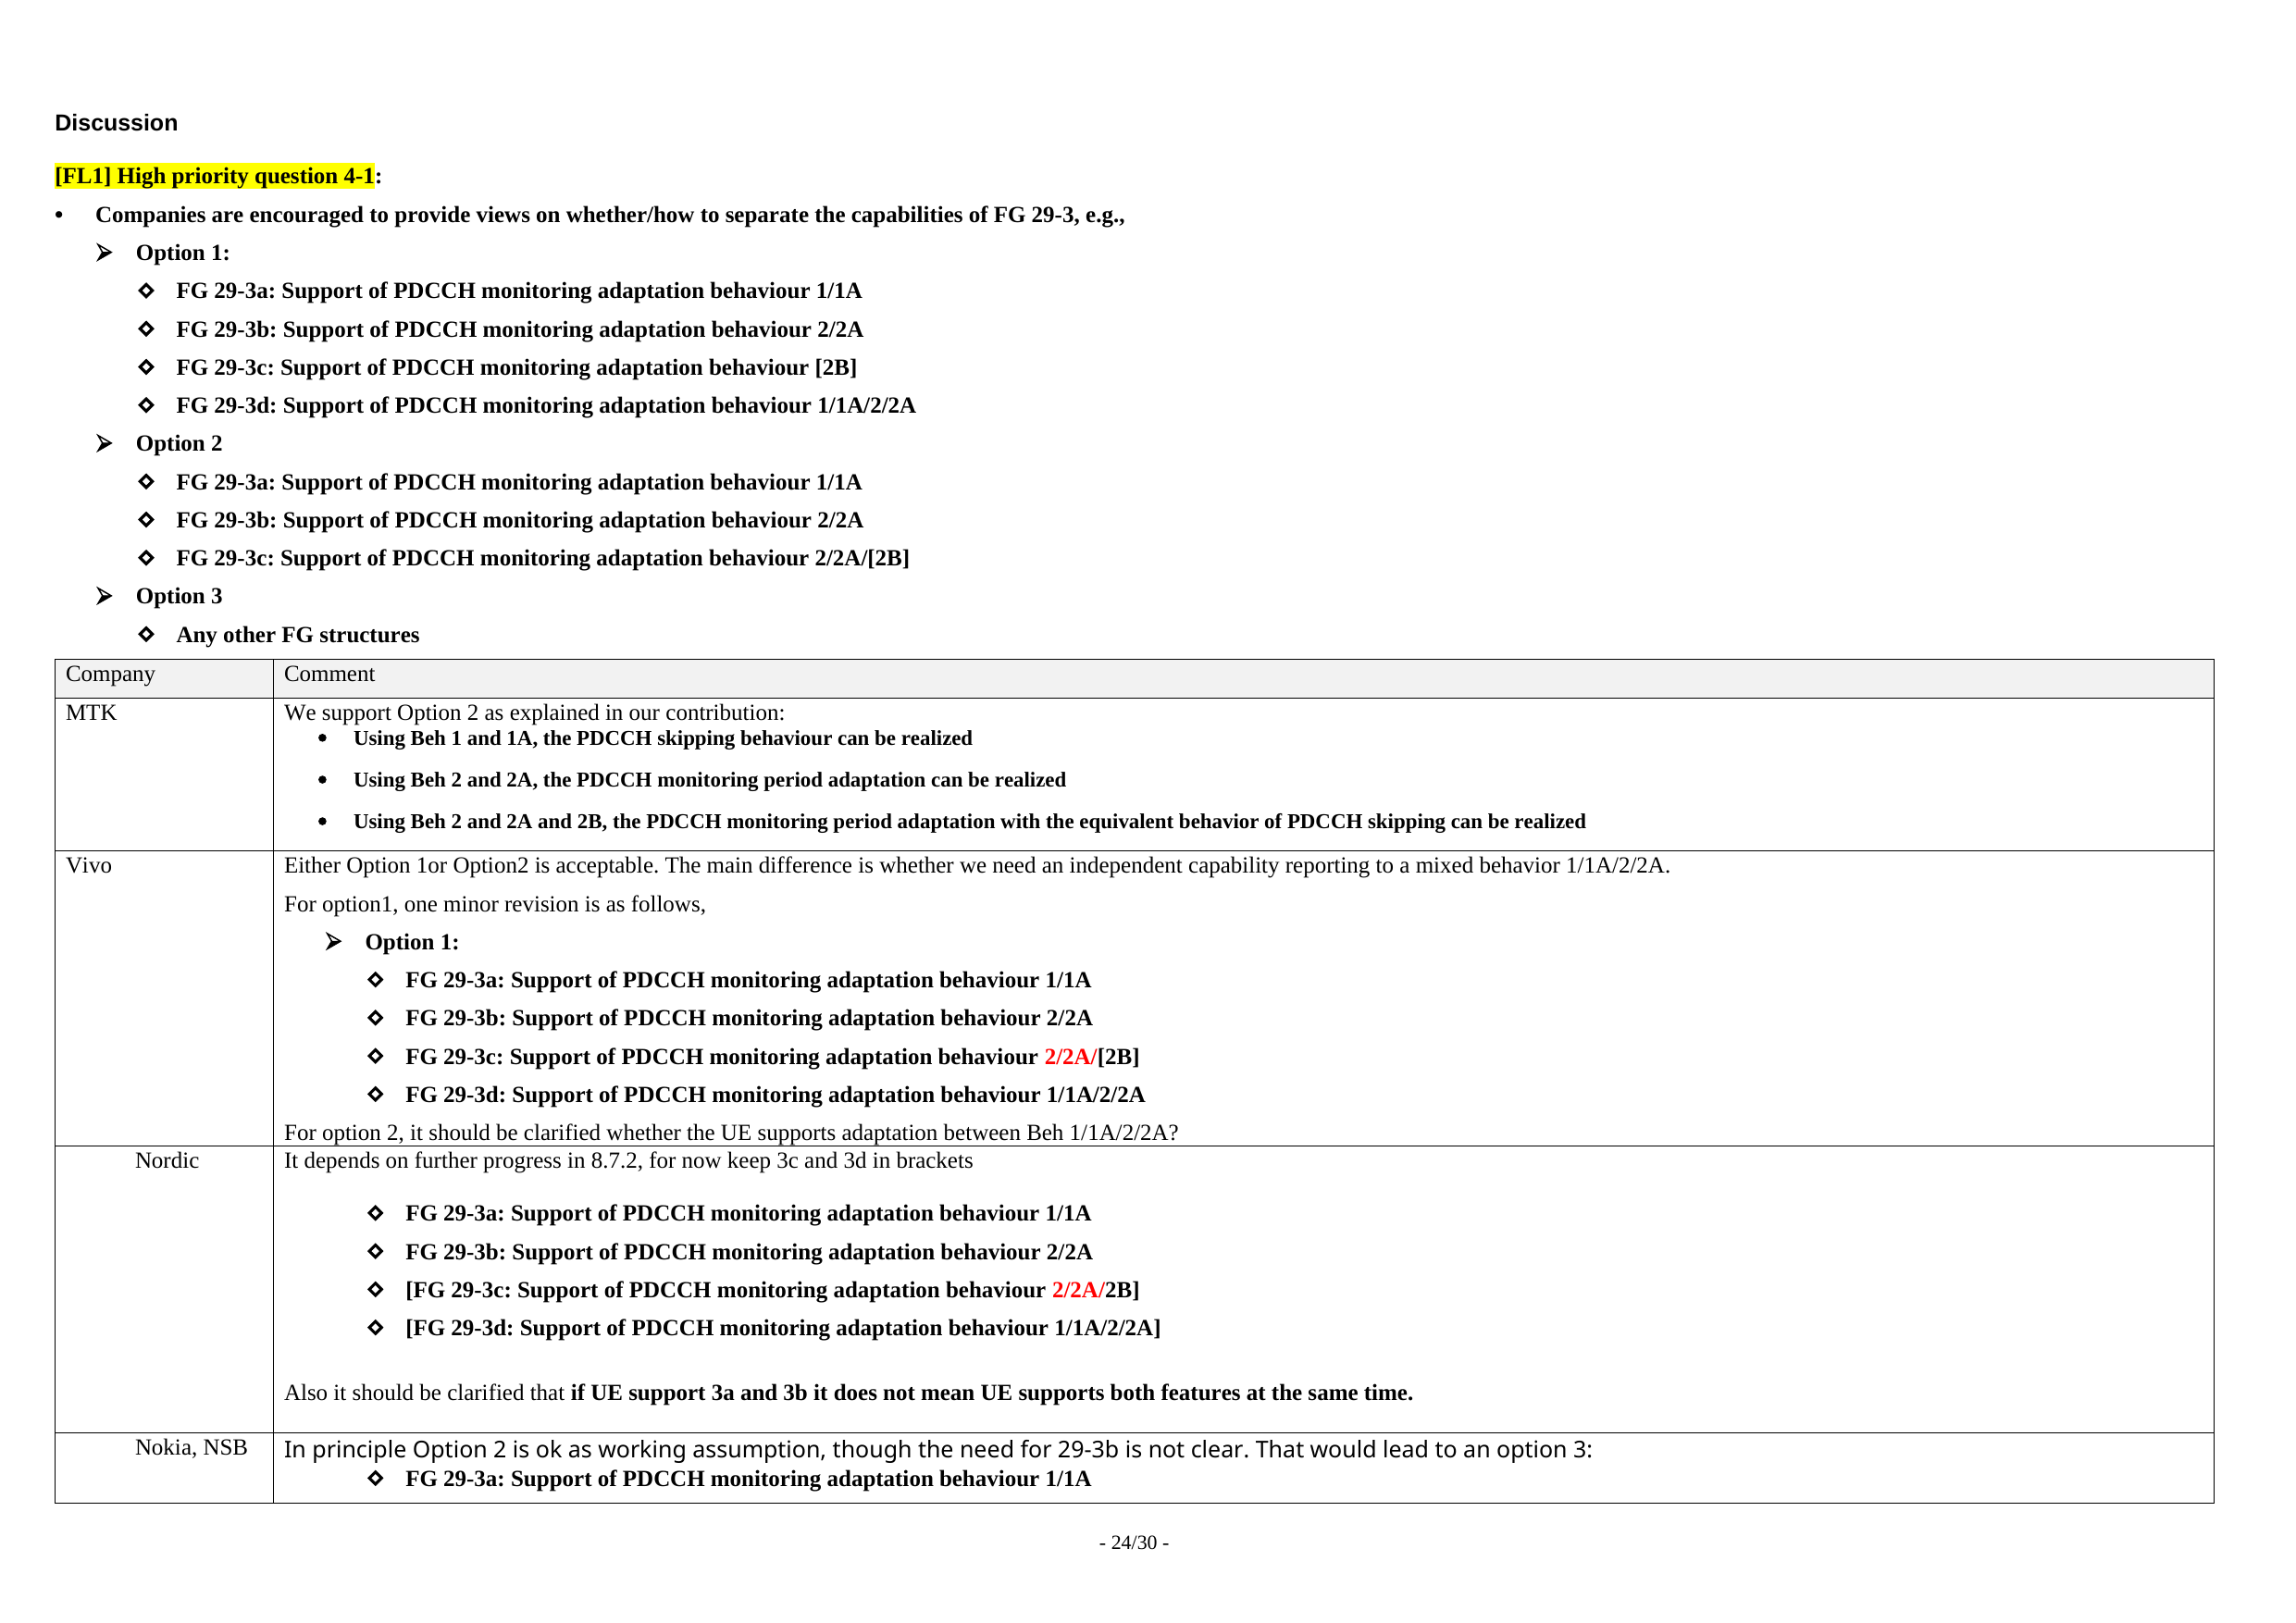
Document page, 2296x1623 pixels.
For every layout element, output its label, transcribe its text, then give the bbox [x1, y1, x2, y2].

list FG 29-3a: Support of PDCCH monitoring adaptation behaviour 1/1A [136, 277, 2214, 304]
list Option 2 [95, 429, 2214, 456]
list Option 1: [95, 239, 2214, 266]
table_header Company [56, 660, 273, 698]
list Option 3 [95, 582, 2214, 609]
table_cell Either Option 1or Option2 is acceptable. The main difference is whether we need an independent capability reporting to a mixed behavior 1/1A/2/2A. For option1, one minor revision is as follows, Option 1: FG 29-3a: Support of PDCCH monitoring adaptation behaviour 1/1A FG 29-3b: Support of PDCCH monitoring adaptation behaviour 2/2A FG 29-3c: Support of PDCCH monitoring adaptation behaviour 2/2A/[2B] FG 29-3d: Support of PDCCH monitoring adaptation behaviour 1/1A/2/2A For option 2, it should be clarified whether the UE supports adaptation between Beh 1/1A/2/2A? [274, 851, 2214, 1146]
list FG 29-3b: Support of PDCCH monitoring adaptation behaviour 2/2A [136, 316, 2214, 341]
list FG 29-3c: Support of PDCCH monitoring adaptation behaviour 2/2A/[2B] [136, 544, 2214, 571]
list Any other FG structures [136, 621, 2214, 647]
text [FL1] High priority question 4-1: [375, 163, 2214, 189]
table_cell Vivo [56, 851, 273, 1146]
table_cell It depends on further progress in 8.7.2, for now keep 3c and 3d in brackets FG 29-3a: Support of PDCCH monitoring adaptation behaviour 1/1A FG 29-3b: Support of PDCCH monitoring adaptation behaviour 2/2A [FG 29-3c: Support of PDCCH monitoring adaptation behaviour 2/2A/2B] [FG 29-3d: Support of PDCCH monitoring adaptation behaviour 1/1A/2/2A] Also it should be clarified that if UE support 3a and 3b it does not mean UE supports both features at the same time. [274, 1146, 2214, 1432]
list Companies are encouraged to provide views on whether/how to separate the capabilities of FG 29-3, e.g., [55, 201, 2214, 228]
table_header Comment [274, 660, 2214, 698]
list FG 29-3b: Support of PDCCH monitoring adaptation behaviour 2/2A [136, 506, 2214, 533]
list FG 29-3d: Support of PDCCH monitoring adaptation behaviour 1/1A/2/2A [136, 391, 2214, 418]
table_cell Nokia, NSB [56, 1433, 273, 1503]
list FG 29-3a: Support of PDCCH monitoring adaptation behaviour 1/1A [136, 468, 2214, 494]
list FG 29-3c: Support of PDCCH monitoring adaptation behaviour [2B] [136, 353, 2214, 380]
table_cell Nordic [56, 1146, 273, 1432]
table_cell MTK [56, 699, 273, 850]
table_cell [274, 1433, 2214, 1503]
table_cell We support Option 2 as explained in our contribution: Using Beh 1 and 1A, the PDCCH skipping behaviour can be realized Using Beh 2 and 2A, the PDCCH monitoring period adaptation can be realized Using Beh 2 and 2A and 2B, the PDCCH monitoring period adaptation with the equivalent behavior of PDCCH skipping can be realized [274, 699, 2214, 850]
subtitle Discussion [55, 109, 2214, 136]
